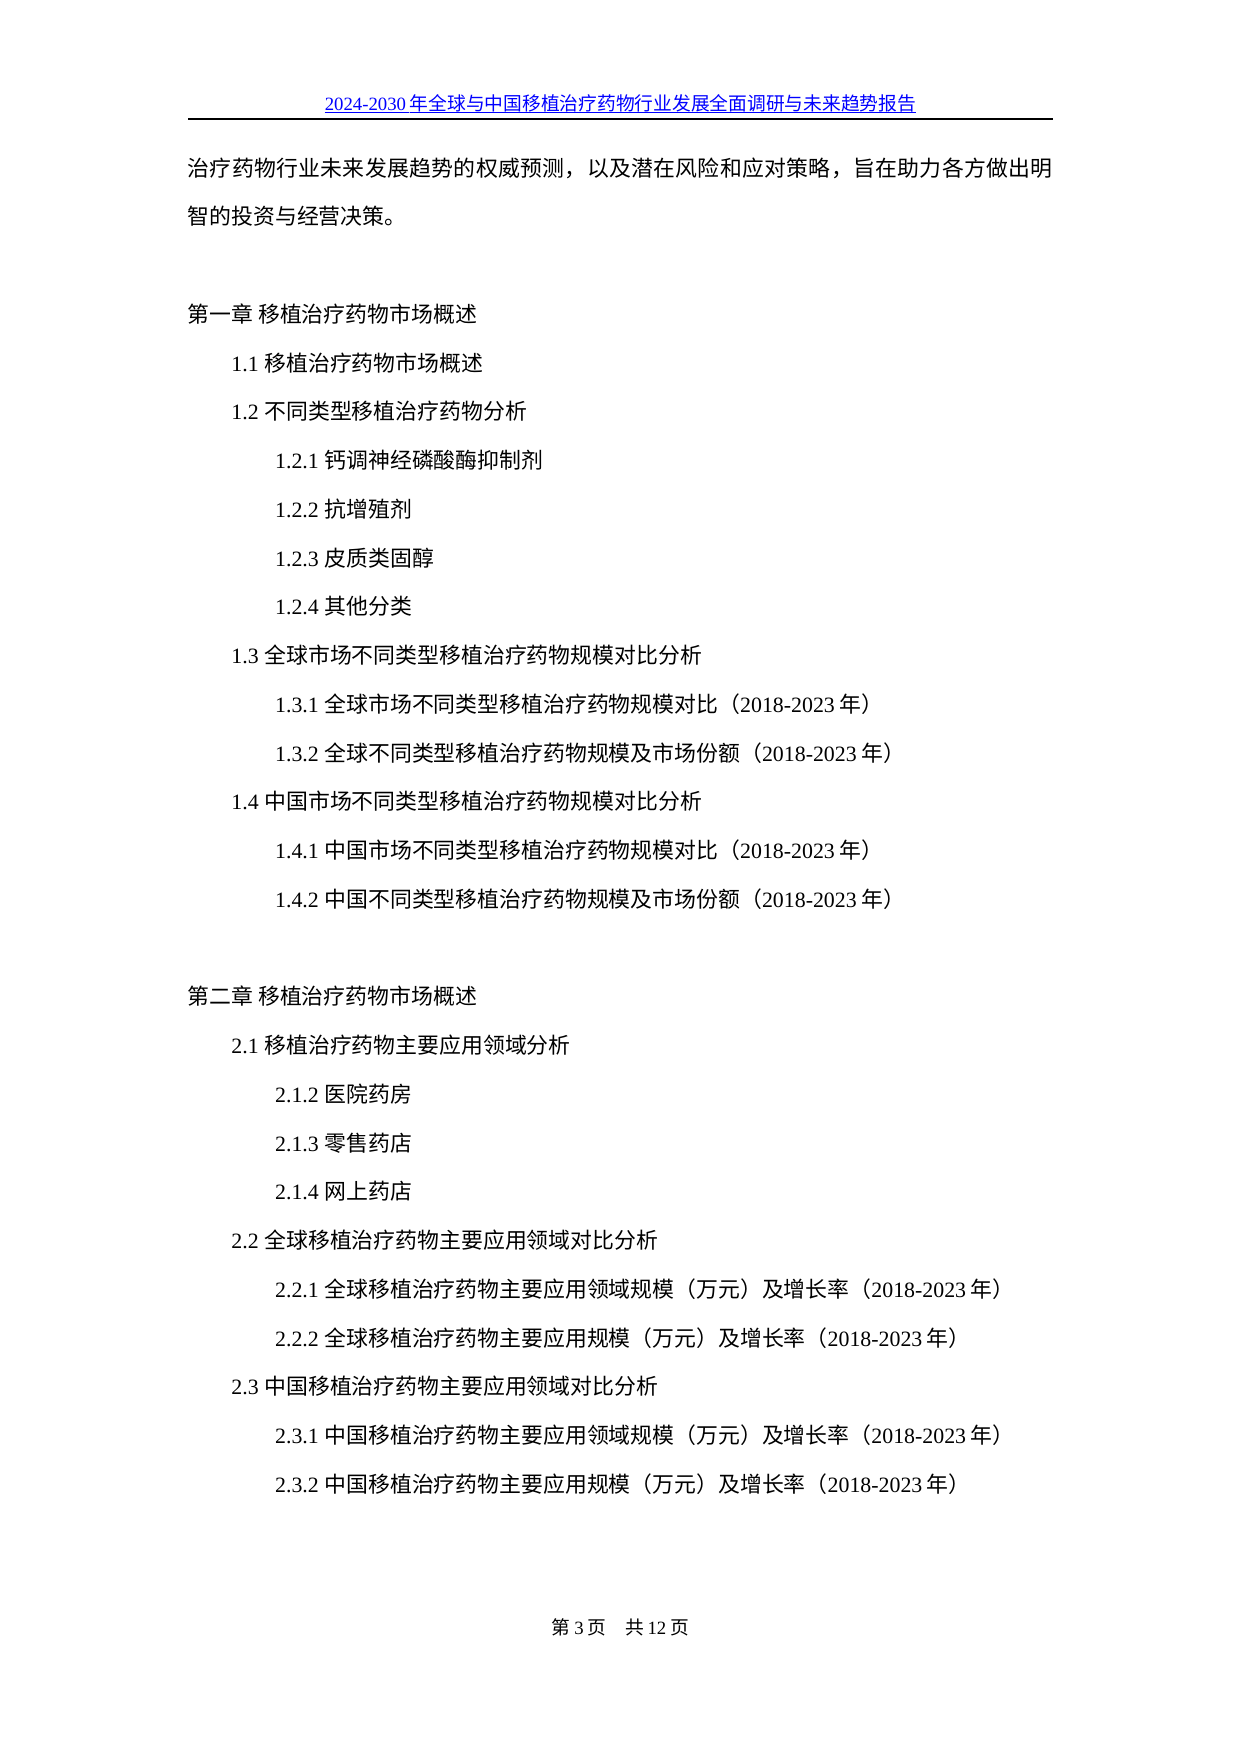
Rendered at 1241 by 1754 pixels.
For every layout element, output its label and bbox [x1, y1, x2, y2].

text [187, 150, 1053, 1499]
